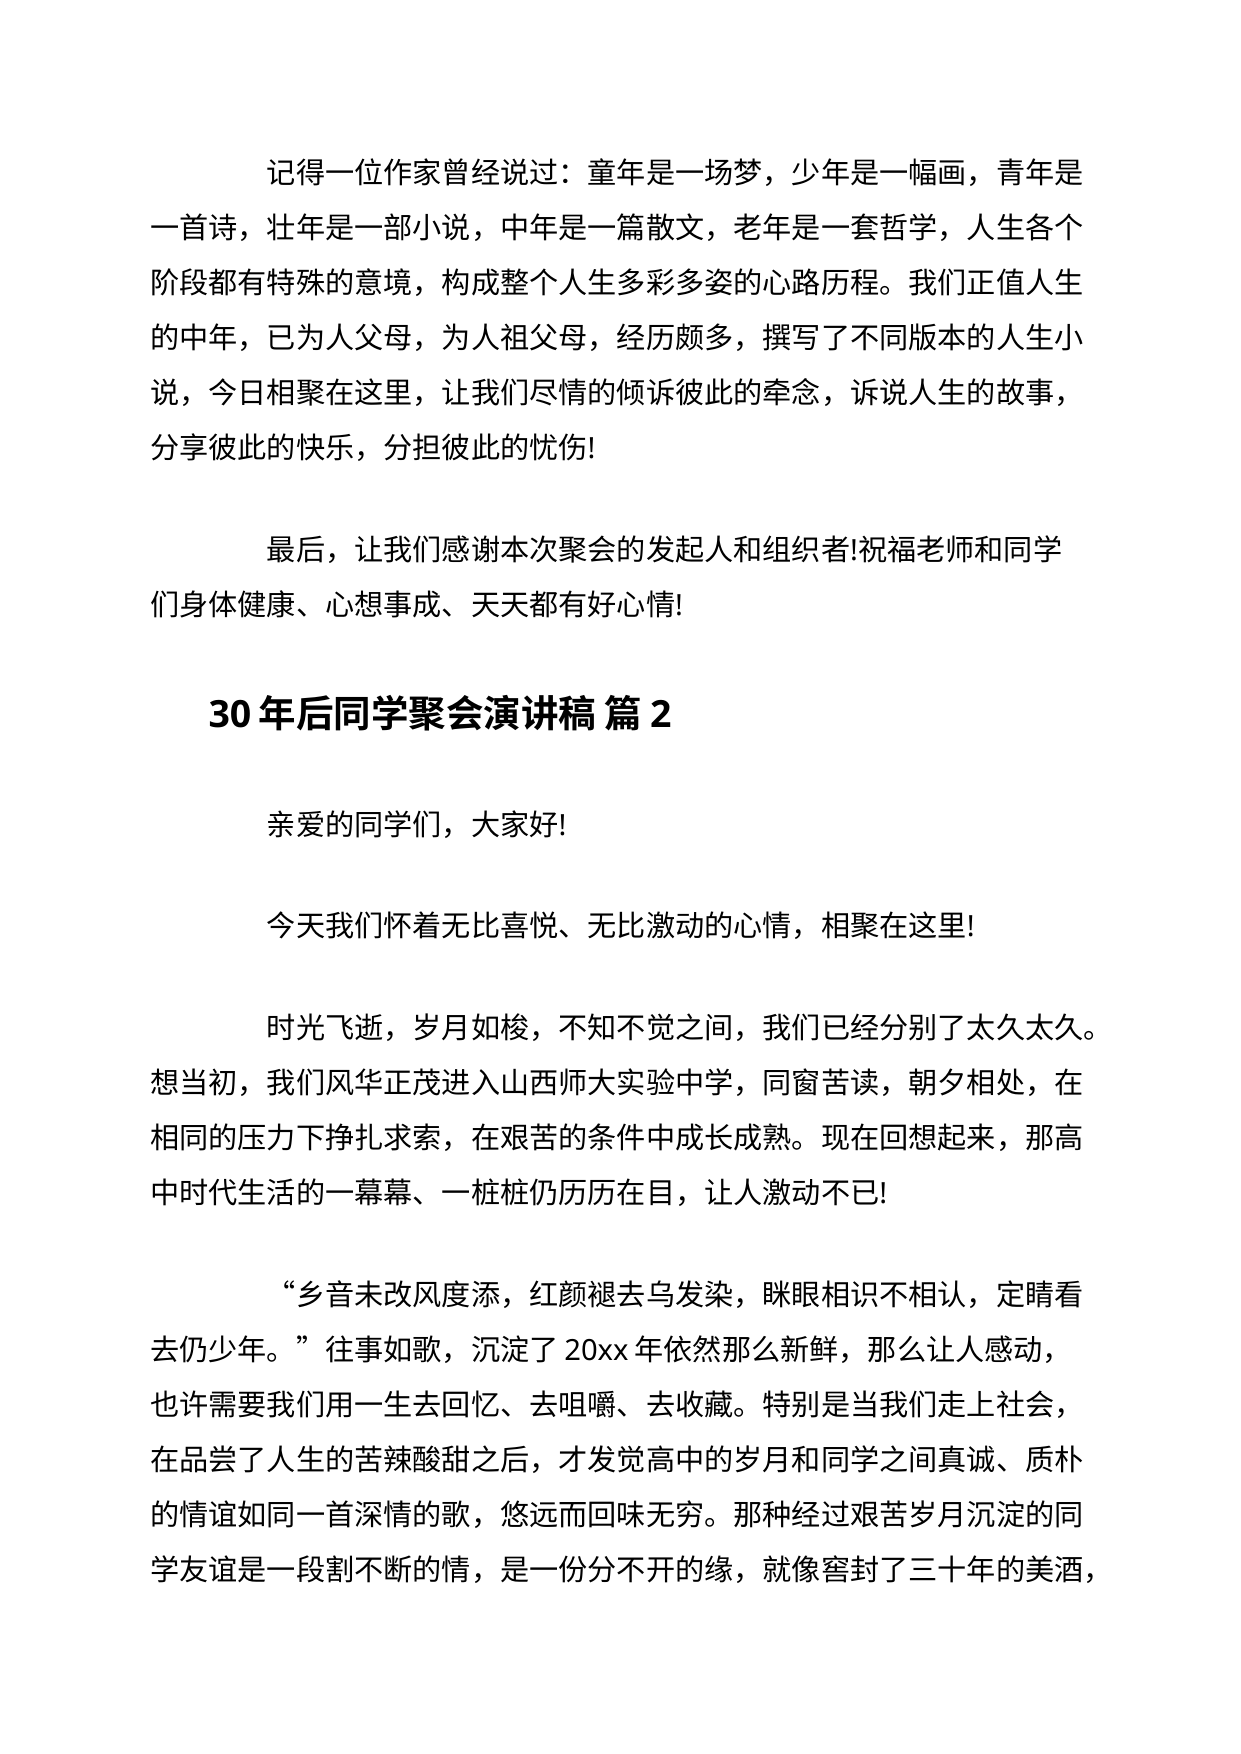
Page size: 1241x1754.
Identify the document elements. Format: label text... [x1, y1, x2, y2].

text 今天我们怀着无比喜悦、无比激动的心情，相聚在这里! [150, 903, 1090, 945]
text 记得一位作家曾经说过：童年是一场梦，少年是一幅画，青年是一首诗，壮年是一部小说，中年是一篇散文，老年是一套哲学，人生各个阶段都有特殊的意境，构成整个人生多彩多姿的心路历程。我们正值人生的中年，已为人父母，为人祖父母，经历颇多，撰写了不同版本的人生小说，今日相聚在这里，让我们尽情的倾诉彼此的牵念，诉说人生的故事，分享彼此的快乐，分担彼此的忧伤! [150, 150, 1090, 467]
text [150, 1272, 1090, 1588]
text 时光飞逝，岁月如梭，不知不觉之间，我们已经分别了太久太久。想当初，我们风华正茂进入山西师大实验中学，同窗苦读，朝夕相处，在相同的压力下挣扎求索，在艰苦的条件中成长成熟。现在回想起来，那高中时代生活的一幕幕、一桩桩仍历历在目，让人激动不已! [150, 1005, 1090, 1212]
text 30年后同学聚会演讲稿 篇2 [150, 683, 1090, 738]
text 亲爱的同学们，大家好! [150, 801, 1090, 843]
text 最后，让我们感谢本次聚会的发起人和组织者!祝福老师和同学们身体健康、心想事成、天天都有好心情! [150, 526, 1090, 624]
